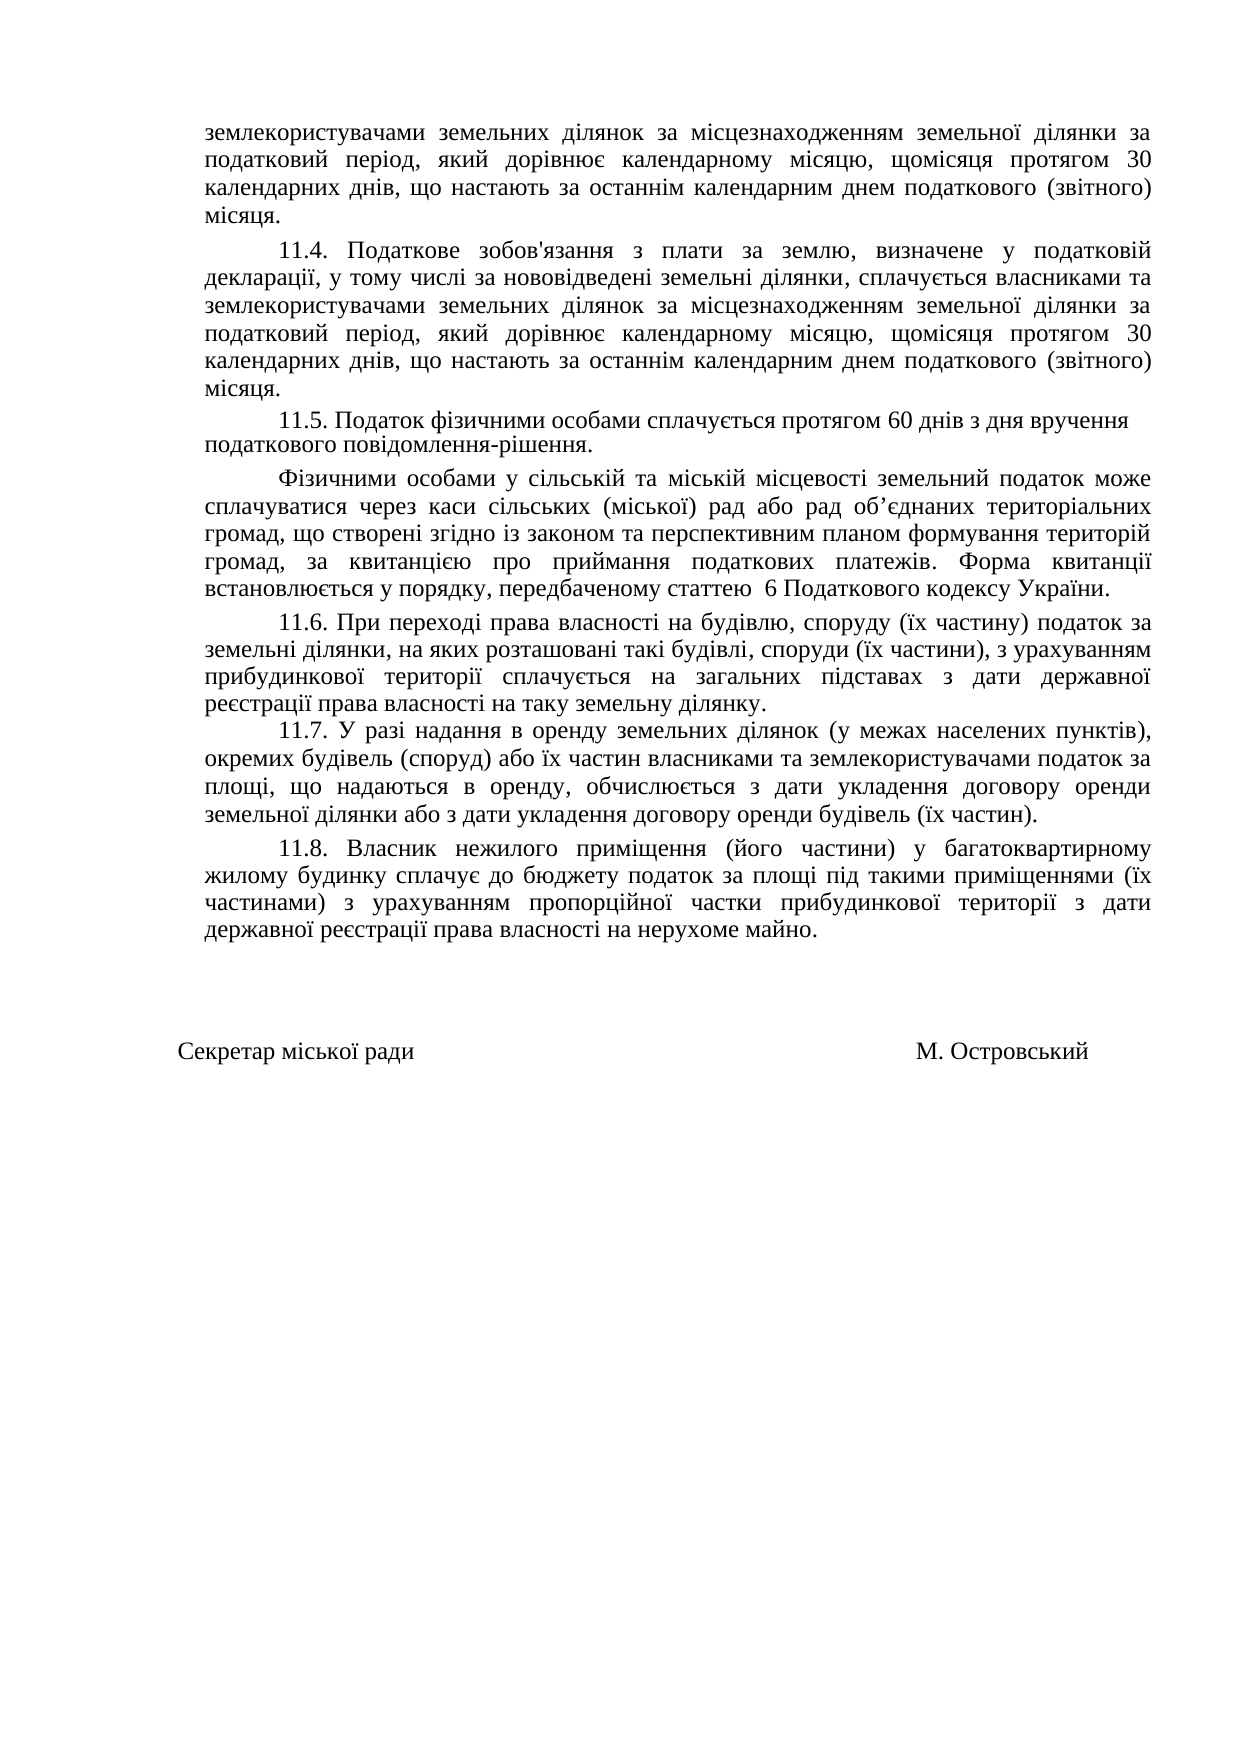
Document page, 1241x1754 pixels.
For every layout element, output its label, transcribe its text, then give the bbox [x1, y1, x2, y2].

text 11.5. Податок фізичними особами сплачується протягом 60 днів з дня вручення податкового повідомлення-рішення. [204, 409, 1152, 458]
text Фізичними особами у сільській та міській місцевості земельний податок може сплачуватися через каси сільських (міської) рад або рад об’єднаних територіальних громад, що створені згідно із законом та перспективним планом формування територій громад, за квитанцією про приймання податкових платежів. Форма квитанції встановлюється у порядку, передбаченому статтею 6 Податкового кодексу України. [204, 465, 1152, 602]
text 11.6. При переході права власності на будівлю, споруду (їх частину) податок за земельні ділянки, на яких розташовані такі будівлі, споруди (їх частини), з урахуванням прибудинкової території сплачується на загальних підставах з дати державної реєстрації права власності на таку земельну ділянку. [204, 609, 1152, 717]
text 11.8. Власник нежилого приміщення (його частини) у багатоквартирному жилому будинку сплачує до бюджету податок за площі під такими приміщеннями (їх частинами) з урахуванням пропорційної частки прибудинкової території з дати державної реєстрації права власності на нерухоме майно. [204, 836, 1152, 942]
text 11.4. Податкове зобов'язання з плати за землю, визначене у податковій декларації, у тому числі за нововідведені земельні ділянки, сплачується власниками та землекористувачами земельних ділянок за місцезнаходженням земельної ділянки за податковий період, який дорівнює календарному місяцю, щомісяця протягом 30 календарних днів, що настають за останнім календарним днем податкового (звітного) місяця. [204, 236, 1152, 402]
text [204, 118, 1152, 228]
text Секретар міської ради М. Островський [177, 1036, 1152, 1065]
text 11.7. У разі надання в оренду земельних ділянок (у межах населених пунктів), окремих будівель (споруд) або їх частин власниками та землекористувачами податок за площі, що надаються в оренду, обчислюється з дати укладення договору оренди земельної ділянки або з дати укладення договору оренди будівель (їх частин). [204, 717, 1152, 828]
